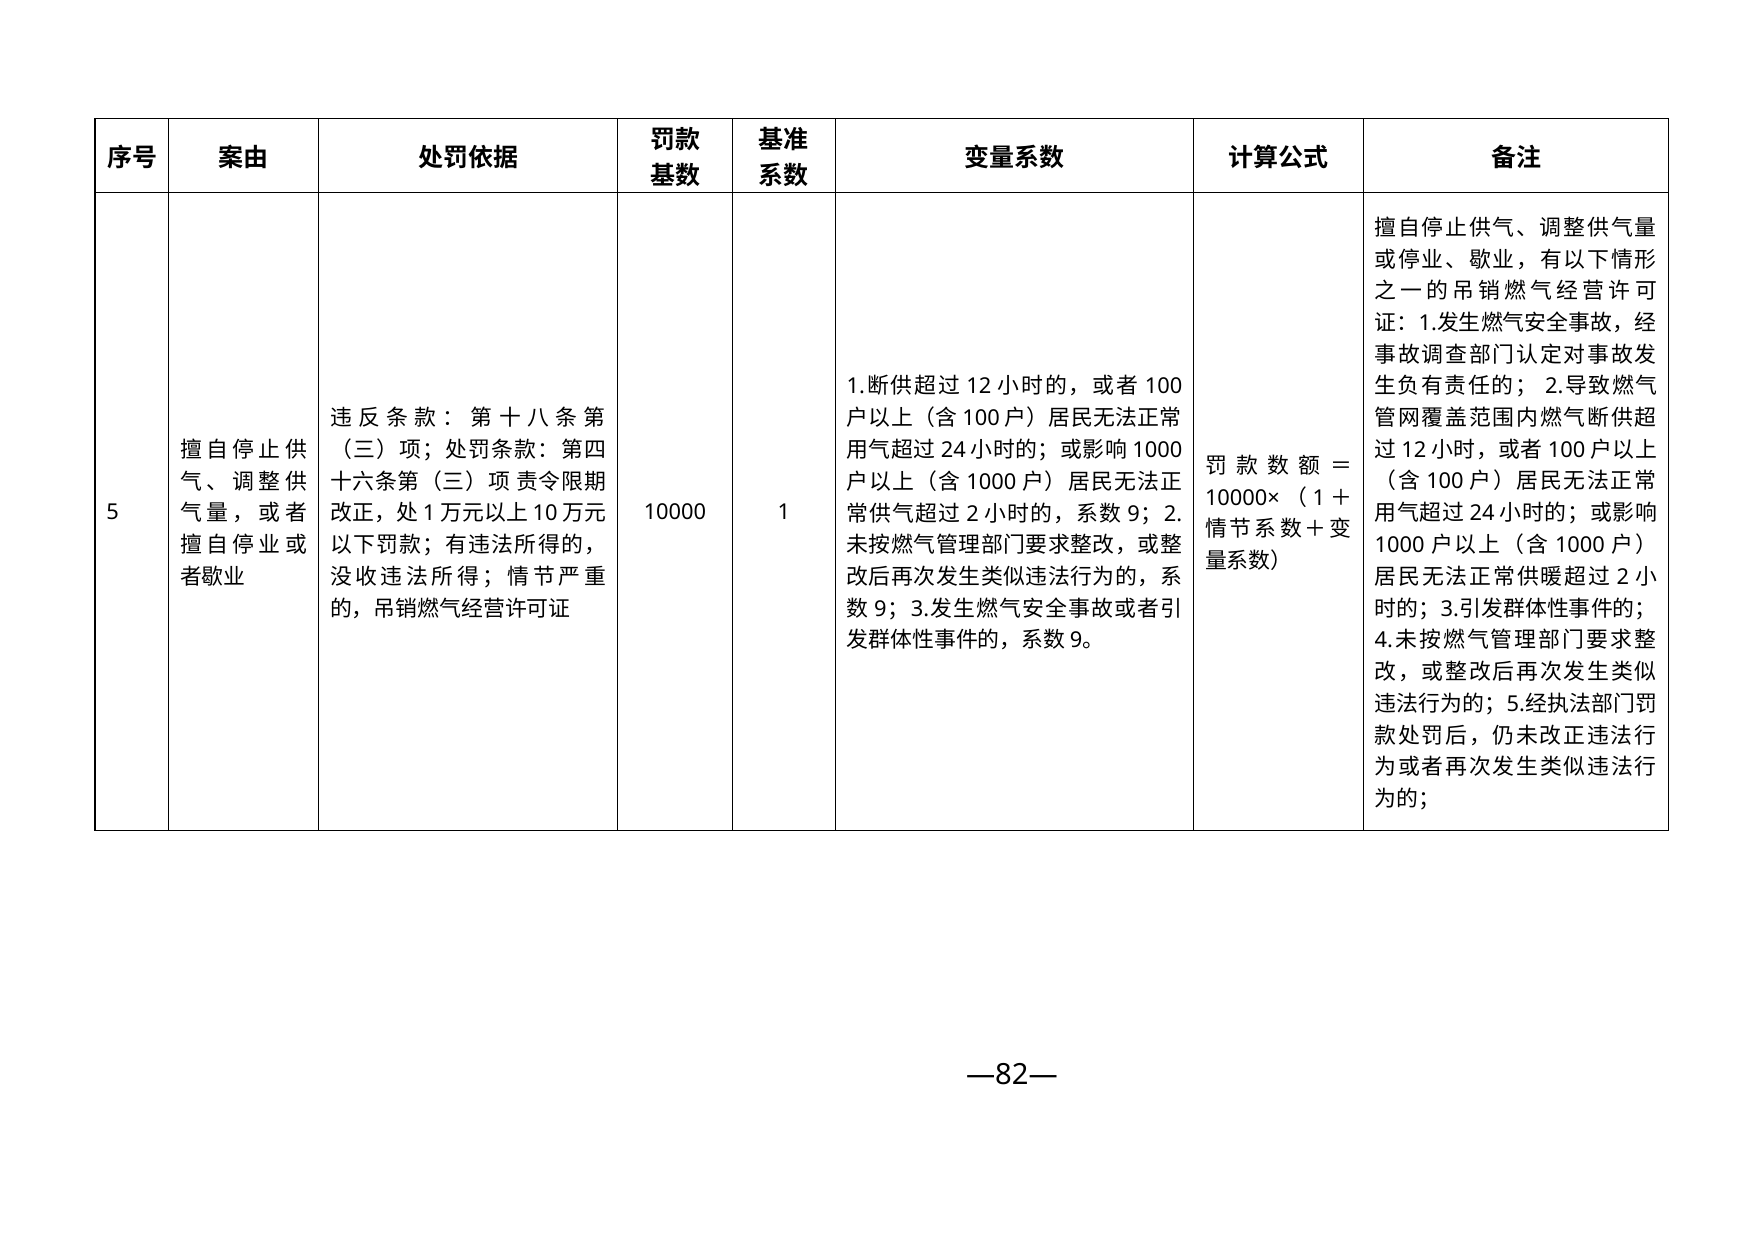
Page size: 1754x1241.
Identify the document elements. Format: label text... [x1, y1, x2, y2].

table_cell 罚款数额＝10000×（1＋情节系数＋变量系数） [1194, 193, 1363, 830]
table_cell 1 [733, 193, 835, 830]
table_header 变量系数 [836, 119, 1193, 192]
table_header 备注 [1364, 119, 1668, 192]
table_header 罚款 基数 [618, 119, 732, 192]
table_header 序号 [96, 119, 168, 192]
table_cell 10000 [618, 193, 732, 830]
table_cell 1.断供超过12小时的，或者100户以上（含100户）居民无法正常用气超过24小时的；或影响1000户以上（含1000户）居民无法正常供气超过2小时的，系数9；2.未按燃气管理部门要求整改，或整改后再次发生类似违法行为的，系数9；3.发生燃气安全事故或者引发群体性事件的，系数9。 [836, 193, 1193, 830]
table_cell 擅自停止供气、调整供气量，或者擅自停业或者歇业 [169, 193, 318, 830]
table_cell 5 [96, 193, 168, 830]
table_header 基准 系数 [733, 119, 835, 192]
table_cell 违反条款：第十八条第（三）项；处罚条款：第四十六条第（三）项 责令限期改正，处1万元以上10万元以下罚款；有违法所得的，没收违法所得；情节严重的，吊销燃气经营许可证 [319, 193, 617, 830]
table_header 处罚依据 [319, 119, 617, 192]
table_header 案由 [169, 119, 318, 192]
table_header 计算公式 [1194, 119, 1363, 192]
table_cell 擅自停止供气、调整供气量或停业、歇业，有以下情形之一的吊销燃气经营许可证：1.发生燃气安全事故，经事故调查部门认定对事故发生负有责任的； 2.导致燃气管网覆盖范围内燃气断供超过12小时，或者100户以上（含100户）居民无法正常用气超过24小时的；或影响1000户以上（含1000户）居民无法正常供暖超过2小时的；3.引发群体性事件的；4.未按燃气管理部门要求整改，或整改后再次发生类似违法行为的；5.经执法部门罚款处罚后，仍未改正违法行为或者再次发生类似违法行为的； [1364, 193, 1668, 830]
